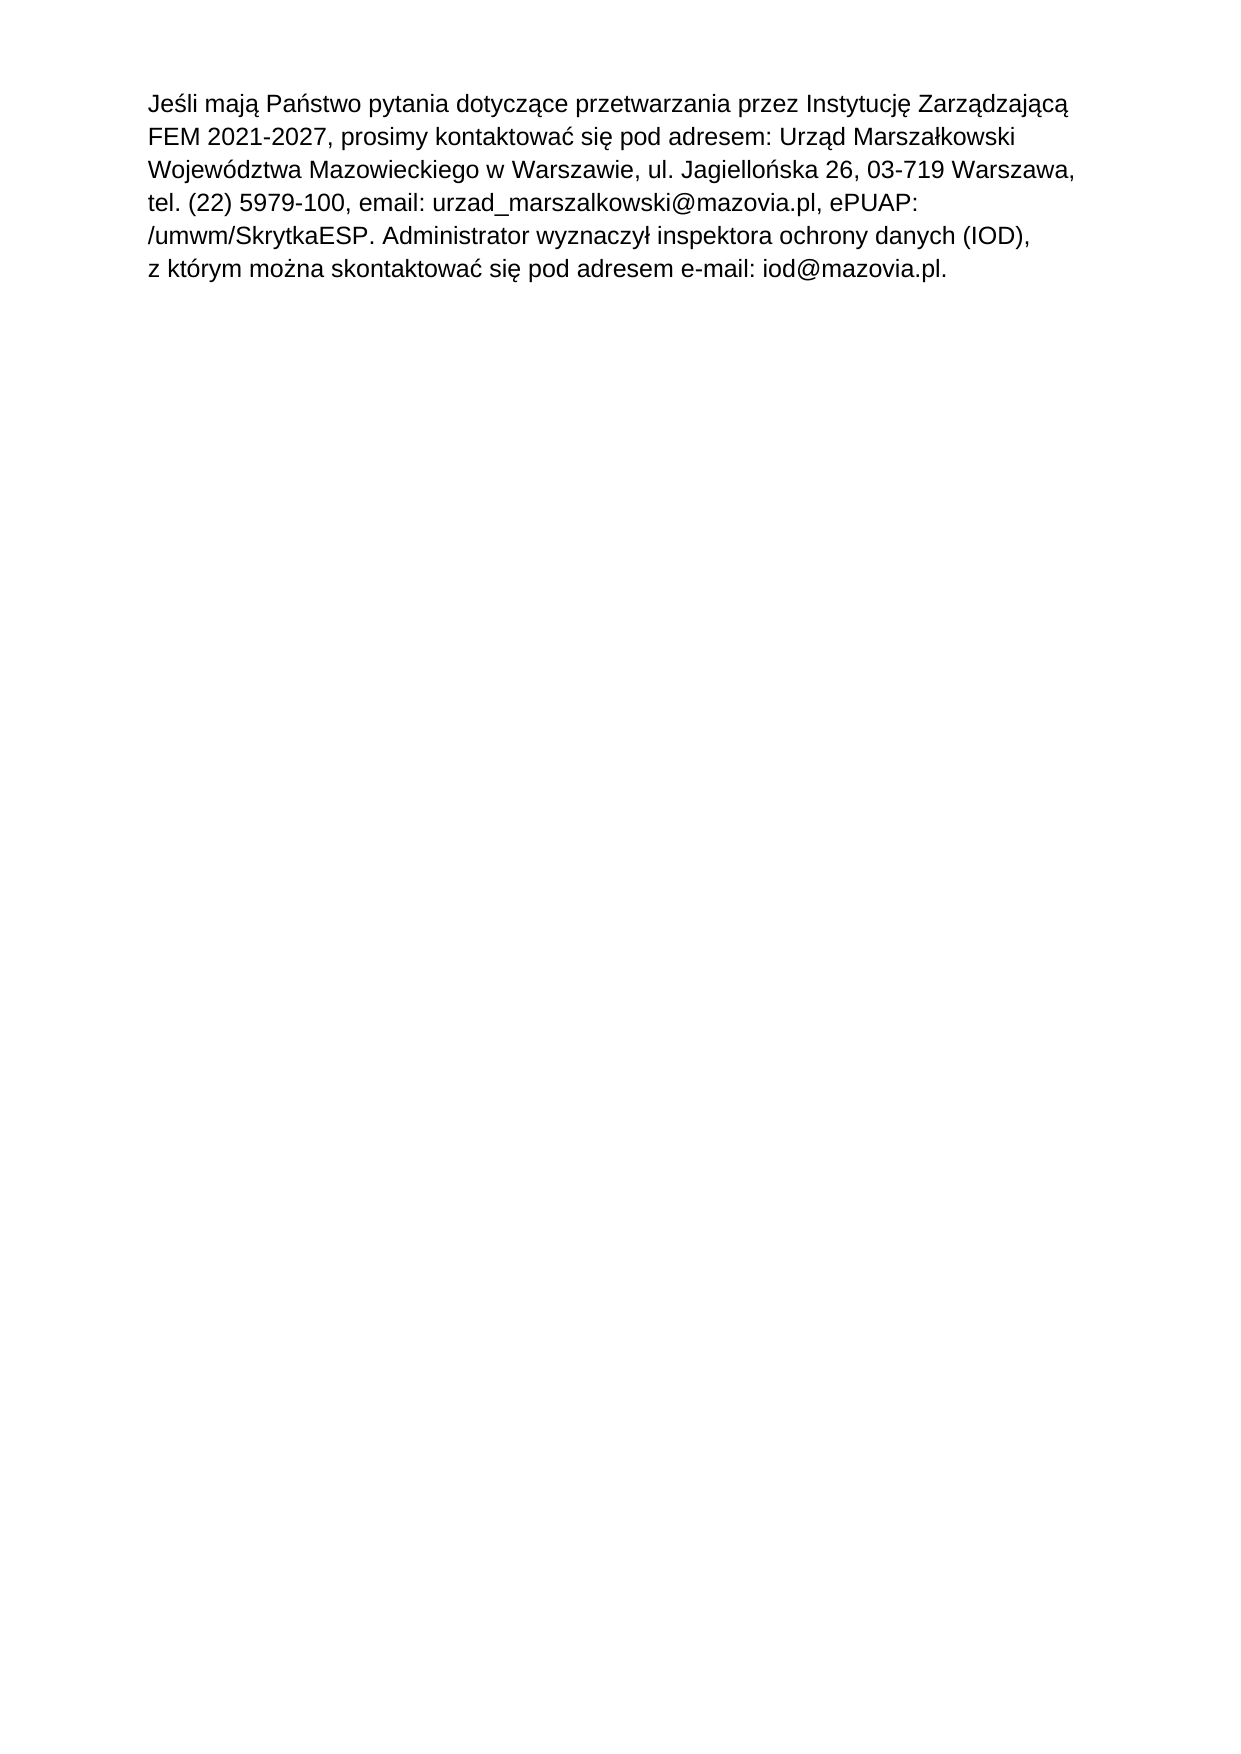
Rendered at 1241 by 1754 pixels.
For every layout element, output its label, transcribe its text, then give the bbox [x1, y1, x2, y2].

text Jeśli mają Państwo pytania dotyczące przetwarzania przez Instytucję Zarządzającą FEM 2021-2027, prosimy kontaktować się pod adresem: Urząd Marszałkowski Województwa Mazowieckiego w Warszawie, ul. Jagiellońska 26, 03-719 Warszawa, tel. (22) 5979-100, email: urzad_marszalkowski@mazovia.pl, ePUAP: /umwm/SkrytkaESP. Administrator wyznaczył inspektora ochrony danych (IOD), z którym można skontaktować się pod adresem e-mail: iod@mazovia.pl. [148, 89, 1093, 282]
